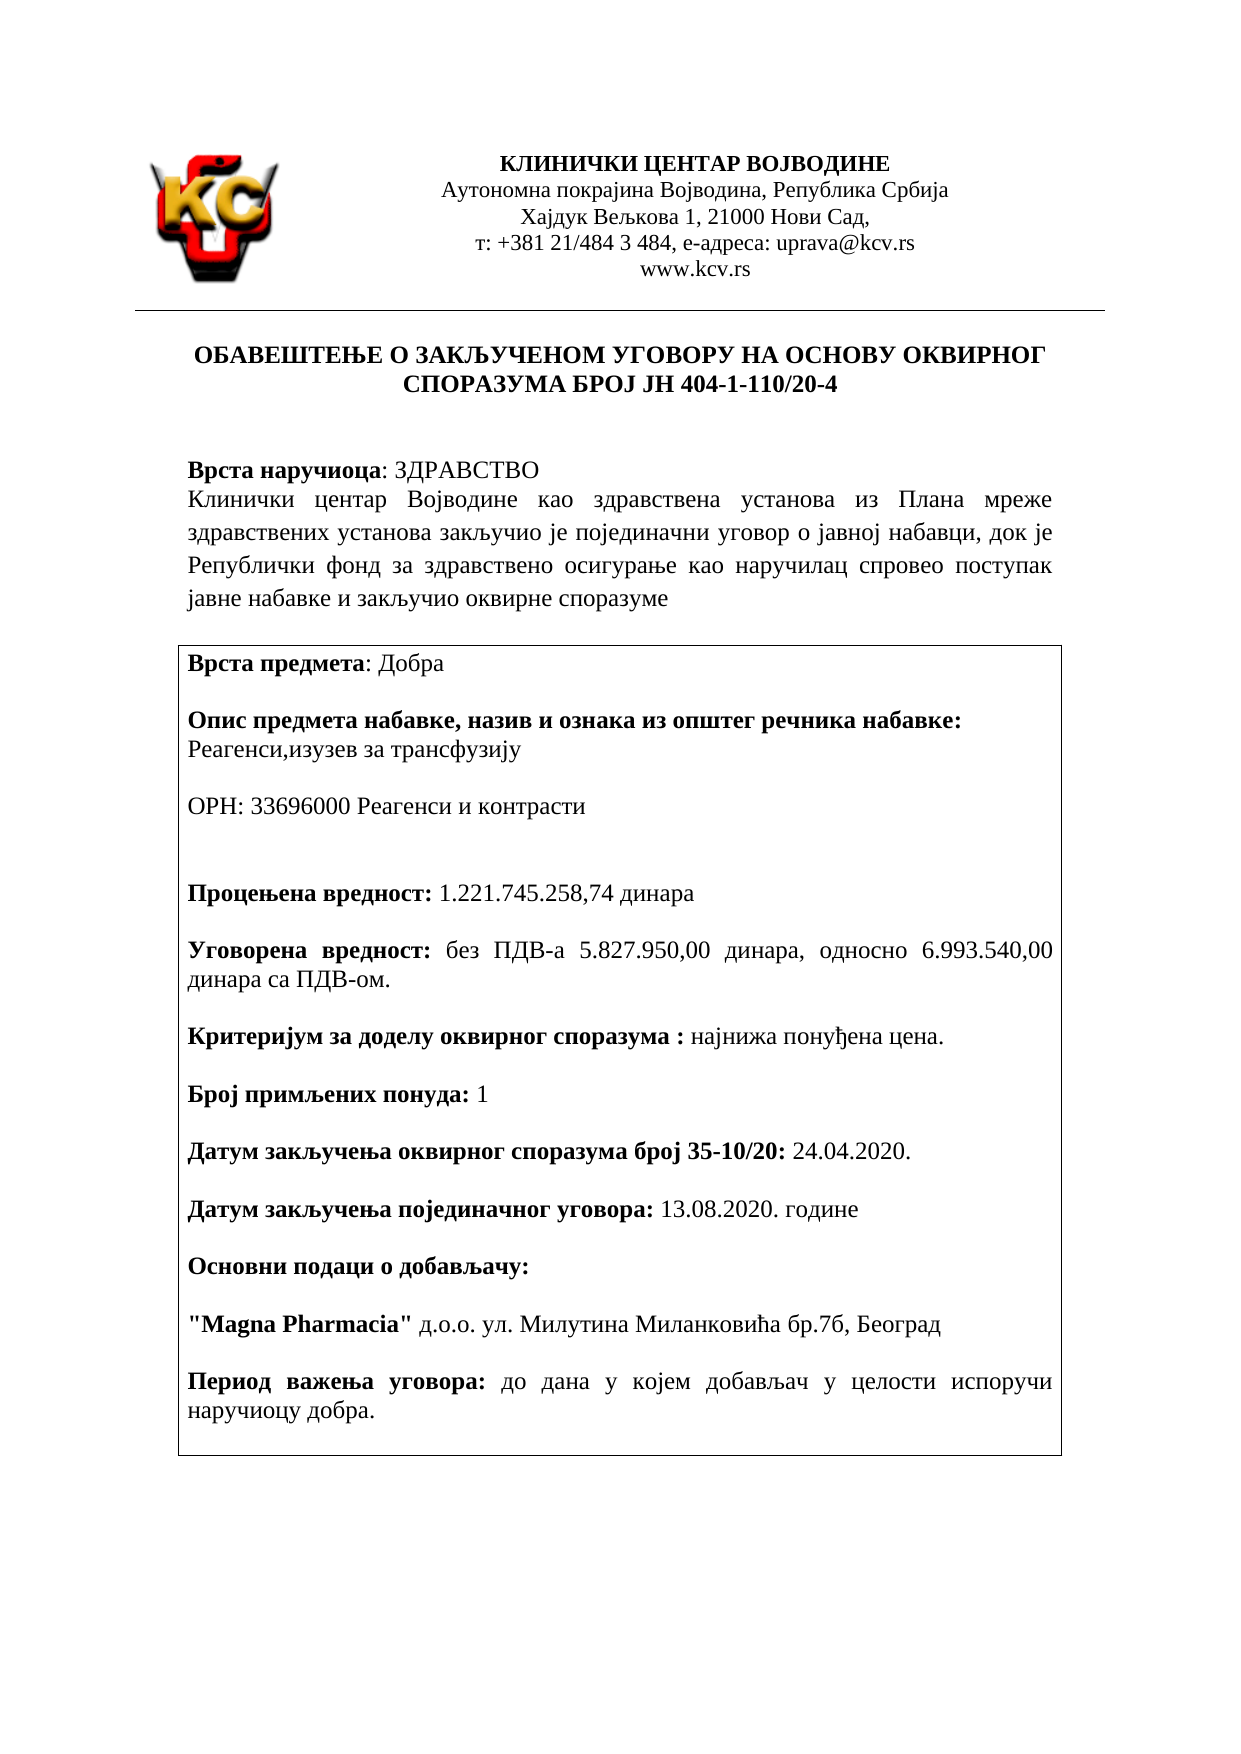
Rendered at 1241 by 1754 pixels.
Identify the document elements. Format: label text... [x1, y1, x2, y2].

text ОРН: 33696000 Реагенси и контрасти [187, 791, 1053, 820]
text Број примљених понуда: 1 [187, 1079, 1053, 1108]
text Датум закључења оквирног споразума број 35-10/20: 24.04.2020. [187, 1136, 1053, 1165]
table_header КЛИНИЧКИ ЦЕНТАР ВОЈВОДИНЕ Аутономна покрајина Војводина, Република Србија Хајдук Вељкова 1, 21000 Нови Сад, т: +381 21/484 3 484, e-адреса: uprava@kcv.rs www.kcv.rs [285, 150, 1105, 310]
text Клинички центар Војводине као здравствена установа из Плана мреже здравствених установа закључио је појединачни уговор о јавној набавци, док је Републички фонд за здравствено осигурање као наручилац спровео поступак јавне набавке и закључио оквирне споразуме [187, 484, 1053, 612]
text Период важења уговора: до дана у којем добављач у целости испоручи наручиоцу добра. [187, 1366, 1053, 1424]
text Процењена вредност: 1.221.745.258,74 динара [187, 878, 1053, 906]
text Критеријум за доделу oквирног споразума : најнижа понуђена цена. [187, 1021, 1053, 1050]
text Датум закључења појединачног уговора: 13.08.2020. године [187, 1194, 1053, 1223]
table_header [135, 150, 285, 310]
text Врста предмета: [179, 646, 1061, 676]
text Опис предмета набавке, назив и ознака из општег речника набавке: [187, 705, 1053, 734]
text Врста наручиоца: ЗДРАВСТВО [187, 455, 1053, 484]
text Реагенси,изузев за трансфузију [187, 734, 1053, 763]
text Уговорена вредност: без ПДВ-а 5.827.950,00 динара, односно 6.993.540,00 динара са ПДВ-ом. [187, 935, 1053, 993]
text ОБАВЕШТЕЊЕ О ЗАКЉУЧЕНОМ УГОВОРУ НА ОСНОВУ ОКВИРНОГ СПОРАЗУМА БРОЈ ЈН 404-1-110/20-4 [187, 340, 1053, 397]
text Основни подаци о добављачу: [187, 1251, 1053, 1280]
text "Magna Pharmacia" д.о.о. ул. Милутина Миланковића бр.7б, Београд [187, 1309, 1053, 1338]
